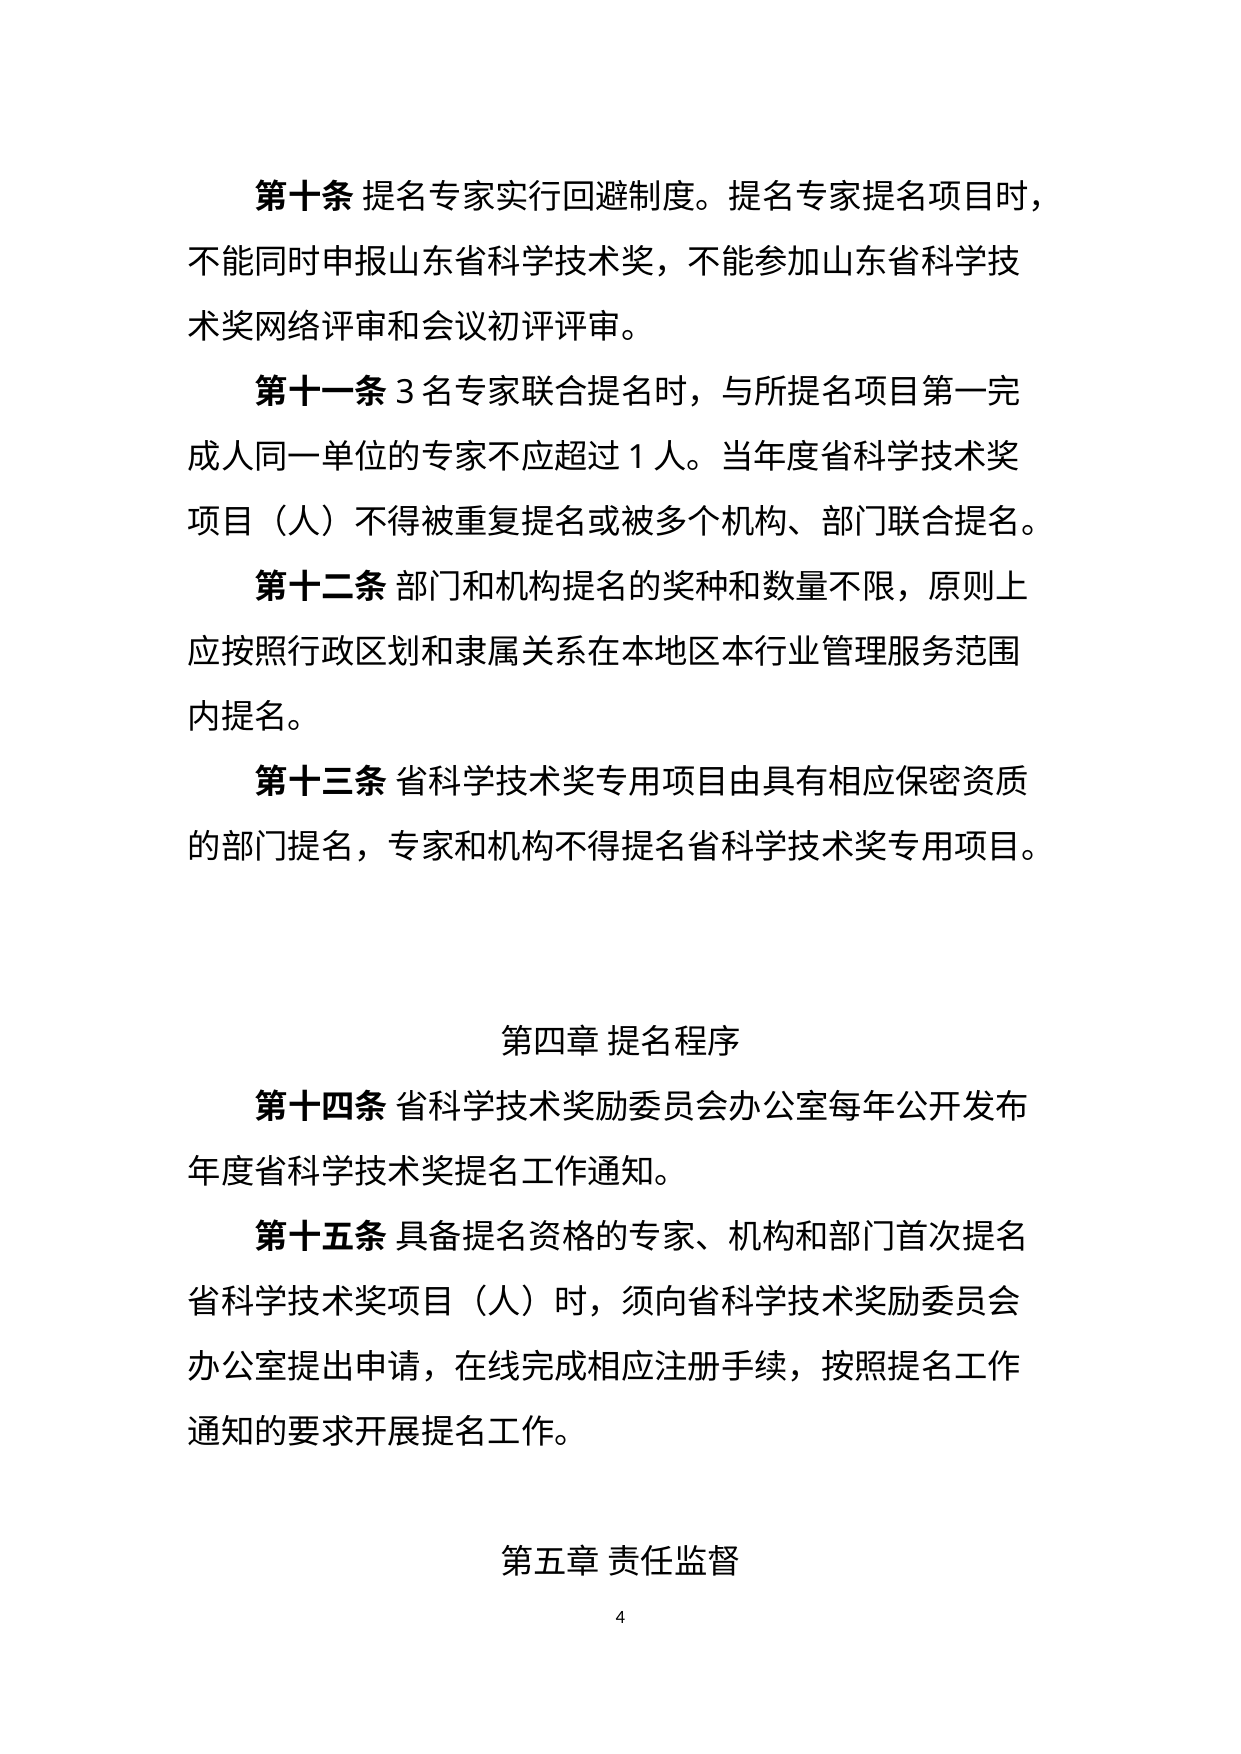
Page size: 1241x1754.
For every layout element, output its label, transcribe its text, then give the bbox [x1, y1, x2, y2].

text 第十二条 部门和机构提名的奖种和数量不限，原则上应按照行政区划和隶属关系在本地区本行业管理服务范围内提名。 [187, 552, 1053, 747]
text 第十三条 省科学技术奖专用项目由具有相应保密资质的部门提名，专家和机构不得提名省科学技术奖专用项目。 [187, 747, 1053, 942]
text 第十一条 3名专家联合提名时，与所提名项目第一完成人同一单位的专家不应超过1人。当年度省科学技术奖项目（人）不得被重复提名或被多个机构、部门联合提名。 [187, 357, 1053, 552]
text 第五章 责任监督 [187, 1527, 1053, 1592]
text 第十四条 省科学技术奖励委员会办公室每年公开发布年度省科学技术奖提名工作通知。 [187, 1072, 1053, 1202]
text 第四章 提名程序 [187, 1007, 1053, 1072]
text 第十五条 具备提名资格的专家、机构和部门首次提名省科学技术奖项目（人）时，须向省科学技术奖励委员会办公室提出申请，在线完成相应注册手续，按照提名工作通知的要求开展提名工作。 [187, 1202, 1053, 1462]
text 第十条 提名专家实行回避制度。提名专家提名项目时，不能同时申报山东省科学技术奖，不能参加山东省科学技术奖网络评审和会议初评评审。 [187, 162, 1053, 357]
